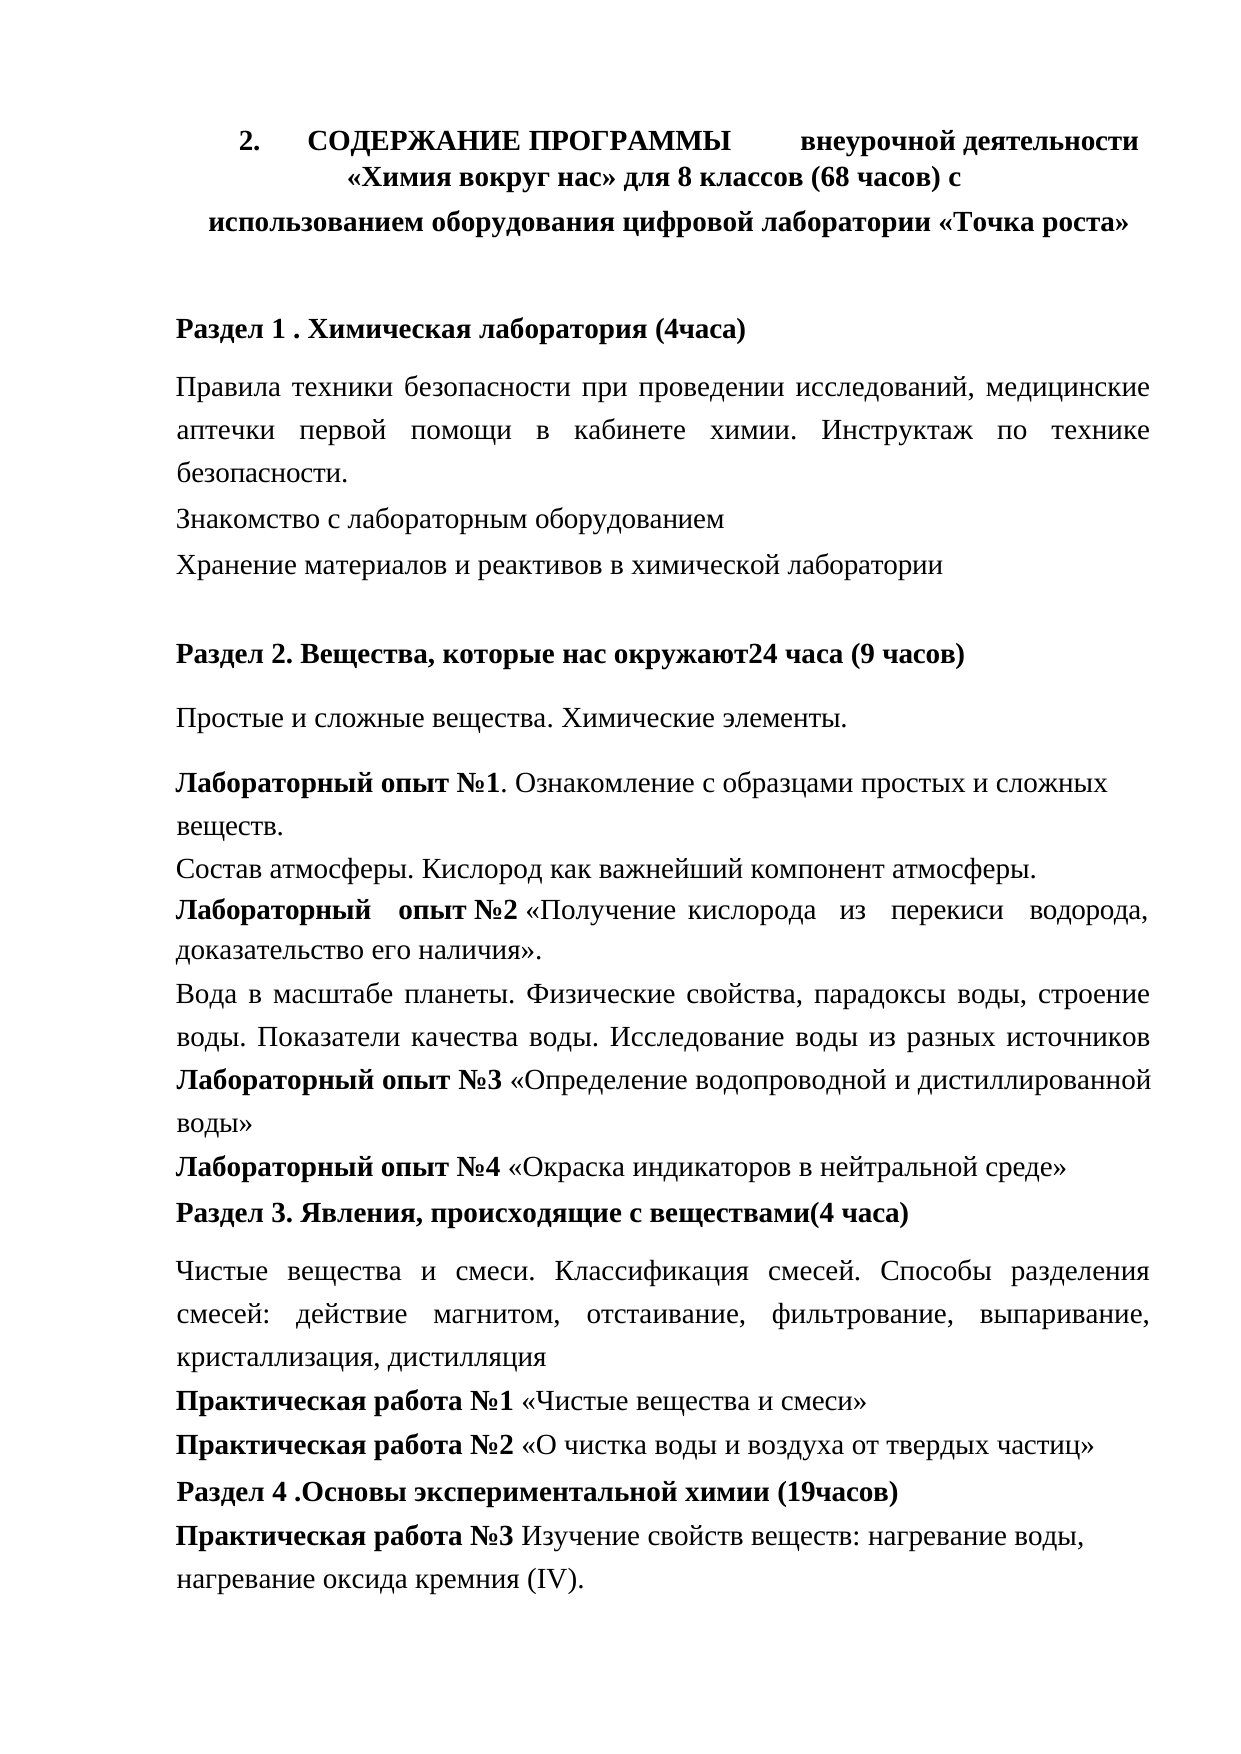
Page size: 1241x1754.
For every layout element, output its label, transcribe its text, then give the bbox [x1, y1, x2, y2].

text Практическая работа №1 «Чистые вещества и смеси» [176, 1383, 1196, 1417]
text Чистые вещества и смеси. Классификация смесей. Способы разделения смесей: действие магнитом, отстаивание, фильтрование, выпаривание, кристаллизация, дистилляция [175, 1253, 1151, 1373]
text Практическая работа №2 «О чистка воды и воздуха от твердых частиц» [176, 1427, 1196, 1461]
text Лабораторный опыт №1. Ознакомление с образцами простых и сложных веществ. [175, 765, 1137, 842]
text Практическая работа №3 Изучение свойств веществ: нагревание воды, нагревание оксида кремния (IV). [175, 1518, 1137, 1595]
text «Химия вокруг нас» для 8 классов (68 часов) с использованием оборудования цифровой лаборатории «Точка роста» [208, 159, 1137, 237]
list СОДЕРЖАНИЕ ПРОГРАММЫ внеурочной деятельности [238, 123, 1196, 157]
text Простые и сложные вещества. Химические элементы. [176, 700, 1196, 733]
text Лабораторный опыт №4 «Окраска индикаторов в нейтральной среде» [176, 1149, 1196, 1182]
subtitle Раздел 3. Явления, происходящие с веществами(4 часа) [176, 1195, 1196, 1228]
subtitle Раздел 4 .Основы экспериментальной химии (19часов) [176, 1474, 1196, 1508]
text Правила техники безопасности при проведении исследований, медицинские аптечки первой помощи в кабинете химии. Инструктаж по технике безопасности. [175, 369, 1151, 489]
subtitle Раздел 2. Вещества, которые нас окружают24 часа (9 часов) [176, 636, 1196, 669]
text Раздел 1 . Химическая лаборатория (4часа) [176, 311, 1196, 344]
text Хранение материалов и реактивов в химической лаборатории [176, 547, 1196, 580]
text Состав атмосферы. Кислород как важнейший компонент атмосферы. Лабораторный опыт №2 «Получение кислорода из перекиси водорода, доказательство его наличия». [176, 852, 1149, 966]
text Вода в масштабе планеты. Физические свойства, парадоксы воды, строение воды. Показатели качества воды. Исследование воды из разных источников Лабораторный опыт №3 «Определение водопроводной и дистиллированной воды» [175, 976, 1152, 1138]
text Знакомство с лабораторным оборудованием [176, 501, 1196, 534]
